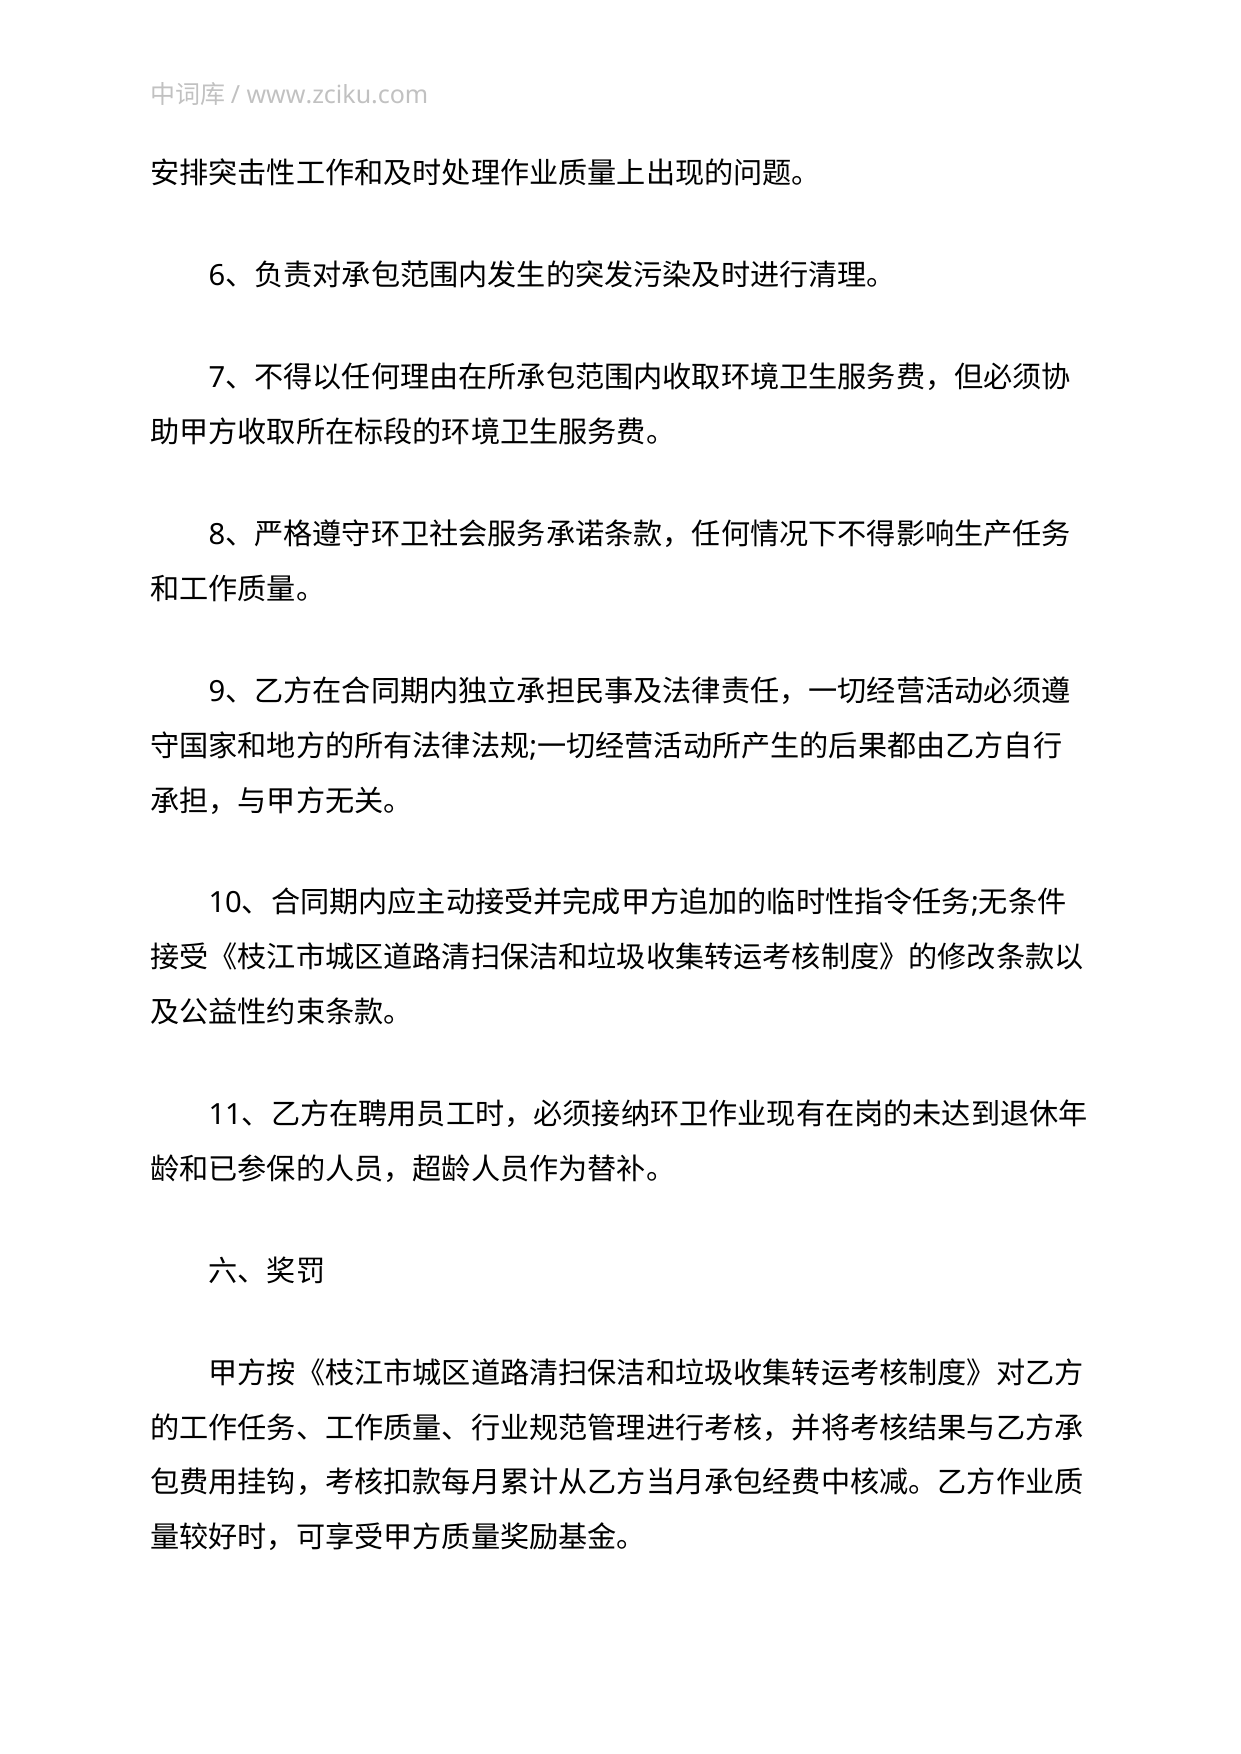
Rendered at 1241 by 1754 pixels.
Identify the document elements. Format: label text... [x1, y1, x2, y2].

text 7、不得以任何理由在所承包范围内收取环境卫生服务费，但必须协助甲方收取所在标段的环境卫生服务费。 [150, 354, 1090, 451]
text 10、合同期内应主动接受并完成甲方追加的临时性指令任务;无条件接受《枝江市城区道路清扫保洁和垃圾收集转运考核制度》的修改条款以及公益性约束条款。 [150, 879, 1090, 1031]
text 六、奖罚 [150, 1247, 1090, 1290]
text 11、乙方在聘用员工时，必须接纳环卫作业现有在岗的未达到退休年龄和已参保的人员，超龄人员作为替补。 [150, 1091, 1090, 1188]
text 甲方按《枝江市城区道路清扫保洁和垃圾收集转运考核制度》对乙方的工作任务、工作质量、行业规范管理进行考核，并将考核结果与乙方承包费用挂钩，考核扣款每月累计从乙方当月承包经费中核减。乙方作业质量较好时，可享受甲方质量奖励基金。 [150, 1349, 1090, 1556]
text 6、负责对承包范围内发生的突发污染及时进行清理。 [150, 252, 1090, 294]
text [150, 150, 1090, 192]
text 8、严格遵守环卫社会服务承诺条款，任何情况下不得影响生产任务和工作质量。 [150, 511, 1090, 608]
text 9、乙方在合同期内独立承担民事及法律责任，一切经营活动必须遵守国家和地方的所有法律法规;一切经营活动所产生的后果都由乙方自行承担，与甲方无关。 [150, 667, 1090, 819]
